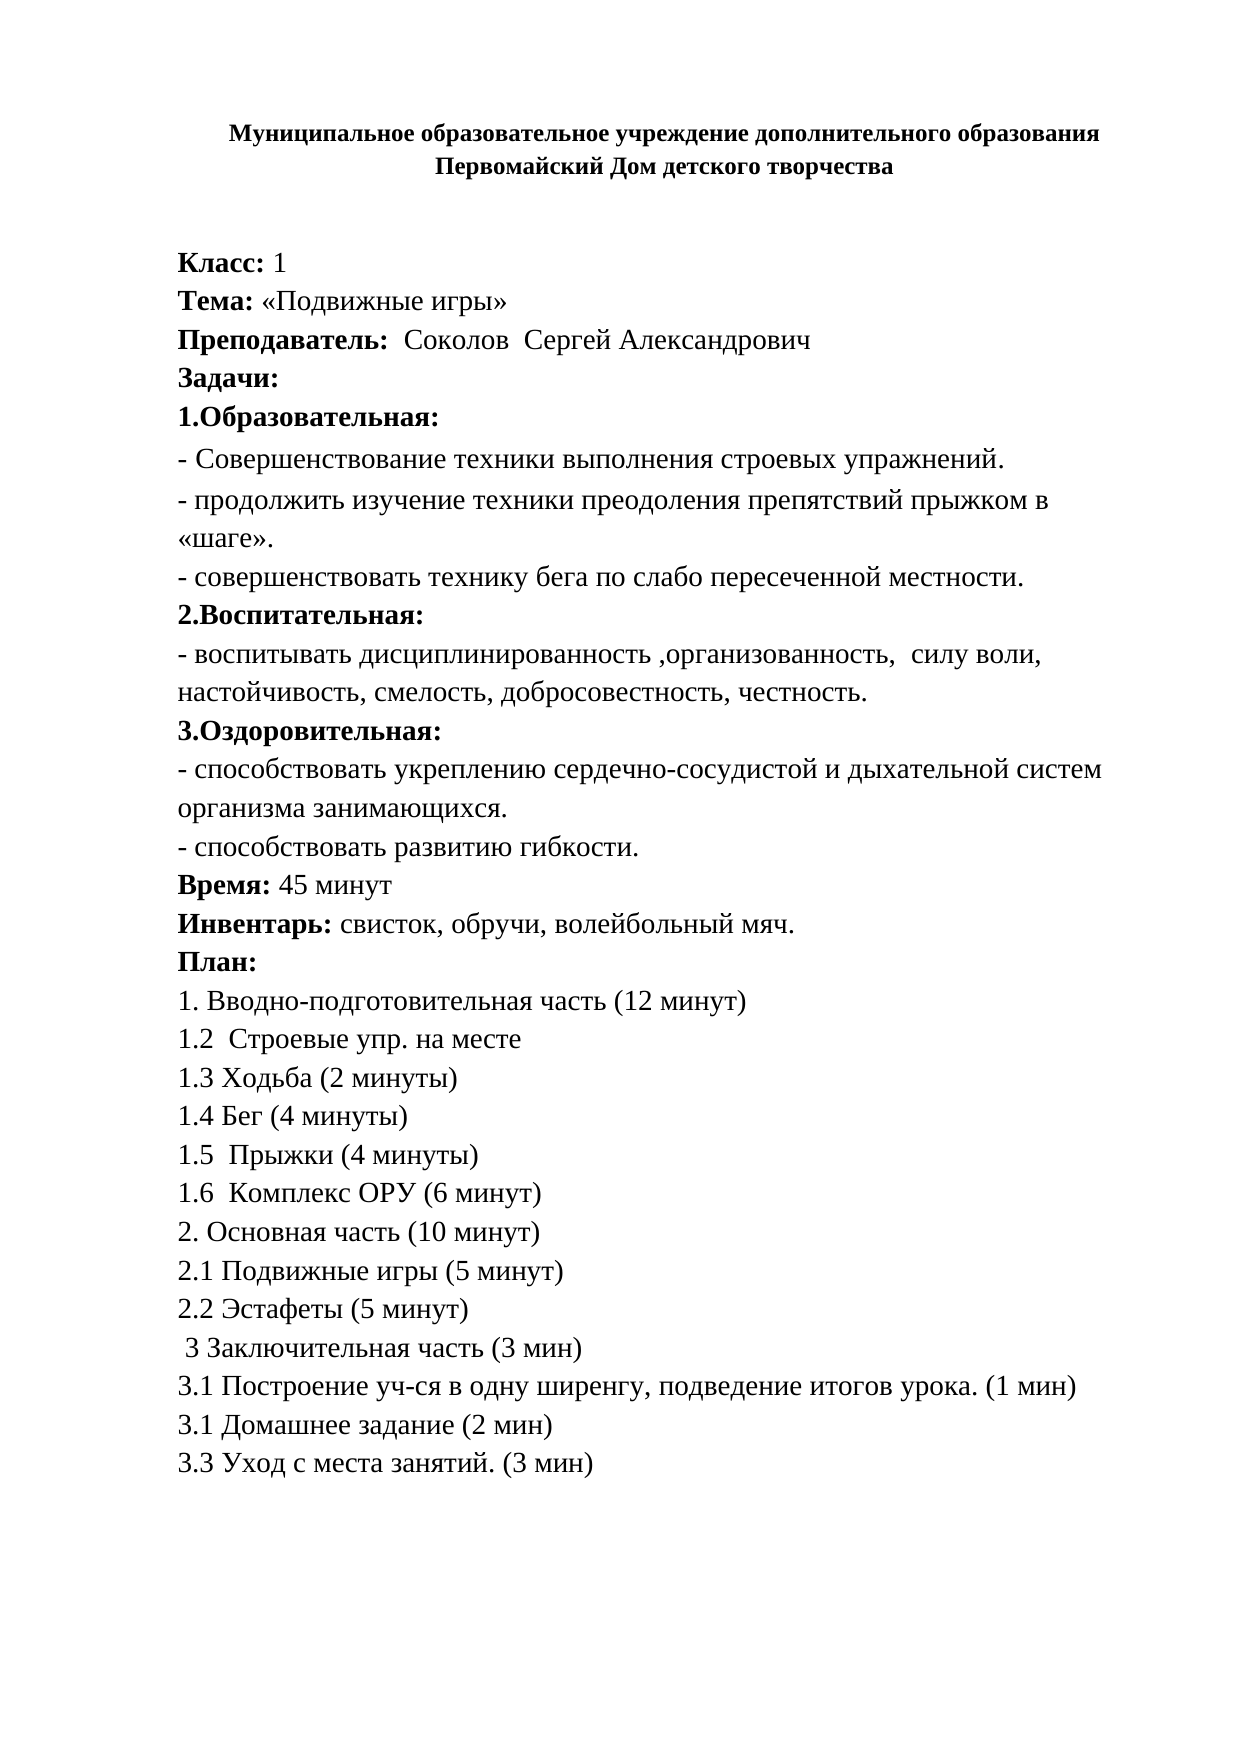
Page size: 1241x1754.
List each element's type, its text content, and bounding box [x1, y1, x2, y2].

text 1.2 Строевые упр. на месте [177, 1021, 1152, 1055]
text 2.Воспитательная: [177, 597, 1152, 631]
text - совершенствовать технику бега по слабо пересеченной местности. [177, 559, 1152, 592]
text - способствовать укреплению сердечно-сосудистой и дыхательной систем организма занимающихся. [177, 752, 1152, 824]
text - способствовать развитию гибкости. [177, 829, 1152, 862]
text 2. Основная часть (10 минут) [177, 1214, 1152, 1248]
text 3.3 Уход с места занятий. (3 мин) [177, 1445, 1152, 1479]
text 2.2 Эстафеты (5 минут) [177, 1291, 1152, 1325]
text Задачи: [177, 361, 1152, 394]
text 2.1 Подвижные игры (5 минут) [177, 1253, 1152, 1286]
text Преподаватель: Соколов Сергей Александрович [177, 322, 1152, 356]
text План: [177, 944, 1152, 978]
text 1.4 Бег (4 минуты) [177, 1098, 1152, 1132]
text Класс: 1 [177, 245, 1152, 278]
text Тема: «Подвижные игры» [177, 283, 1152, 317]
text 1.6 Комплекс ОРУ (6 минут) [177, 1176, 1152, 1209]
text 1.5 Прыжки (4 минуты) [177, 1137, 1152, 1171]
text - продолжить изучение техники преодоления препятствий прыжком в «шаге». [177, 482, 1152, 554]
text 3.1 Домашнее задание (2 мин) [177, 1407, 1152, 1440]
text 1.Образовательная: [177, 399, 1152, 433]
text - воспитывать дисциплинированность ,организованность, силу воли, настойчивость, смелость, добросовестность, честность. [177, 636, 1152, 708]
text Муниципальное образовательное учреждение дополнительного образования Первомайский Дом детского творчества [177, 118, 1152, 180]
text 3 Заключительная часть (3 мин) [177, 1330, 1152, 1363]
text 3.1 Построение уч-ся в одну ширенгу, подведение итогов урока. (1 мин) [177, 1368, 1152, 1402]
text - Совершенствование техники выполнения строевых упражнений. [195, 438, 1152, 476]
text 3.Оздоровительная: [177, 713, 1152, 747]
text Время: 45 минут [177, 867, 1152, 901]
text 1. Вводно-подготовительная часть (12 минут) [177, 983, 1152, 1016]
text 1.3 Ходьба (2 минуты) [177, 1060, 1152, 1093]
text Инвентарь: свисток, обручи, волейбольный мяч. [177, 906, 1152, 939]
